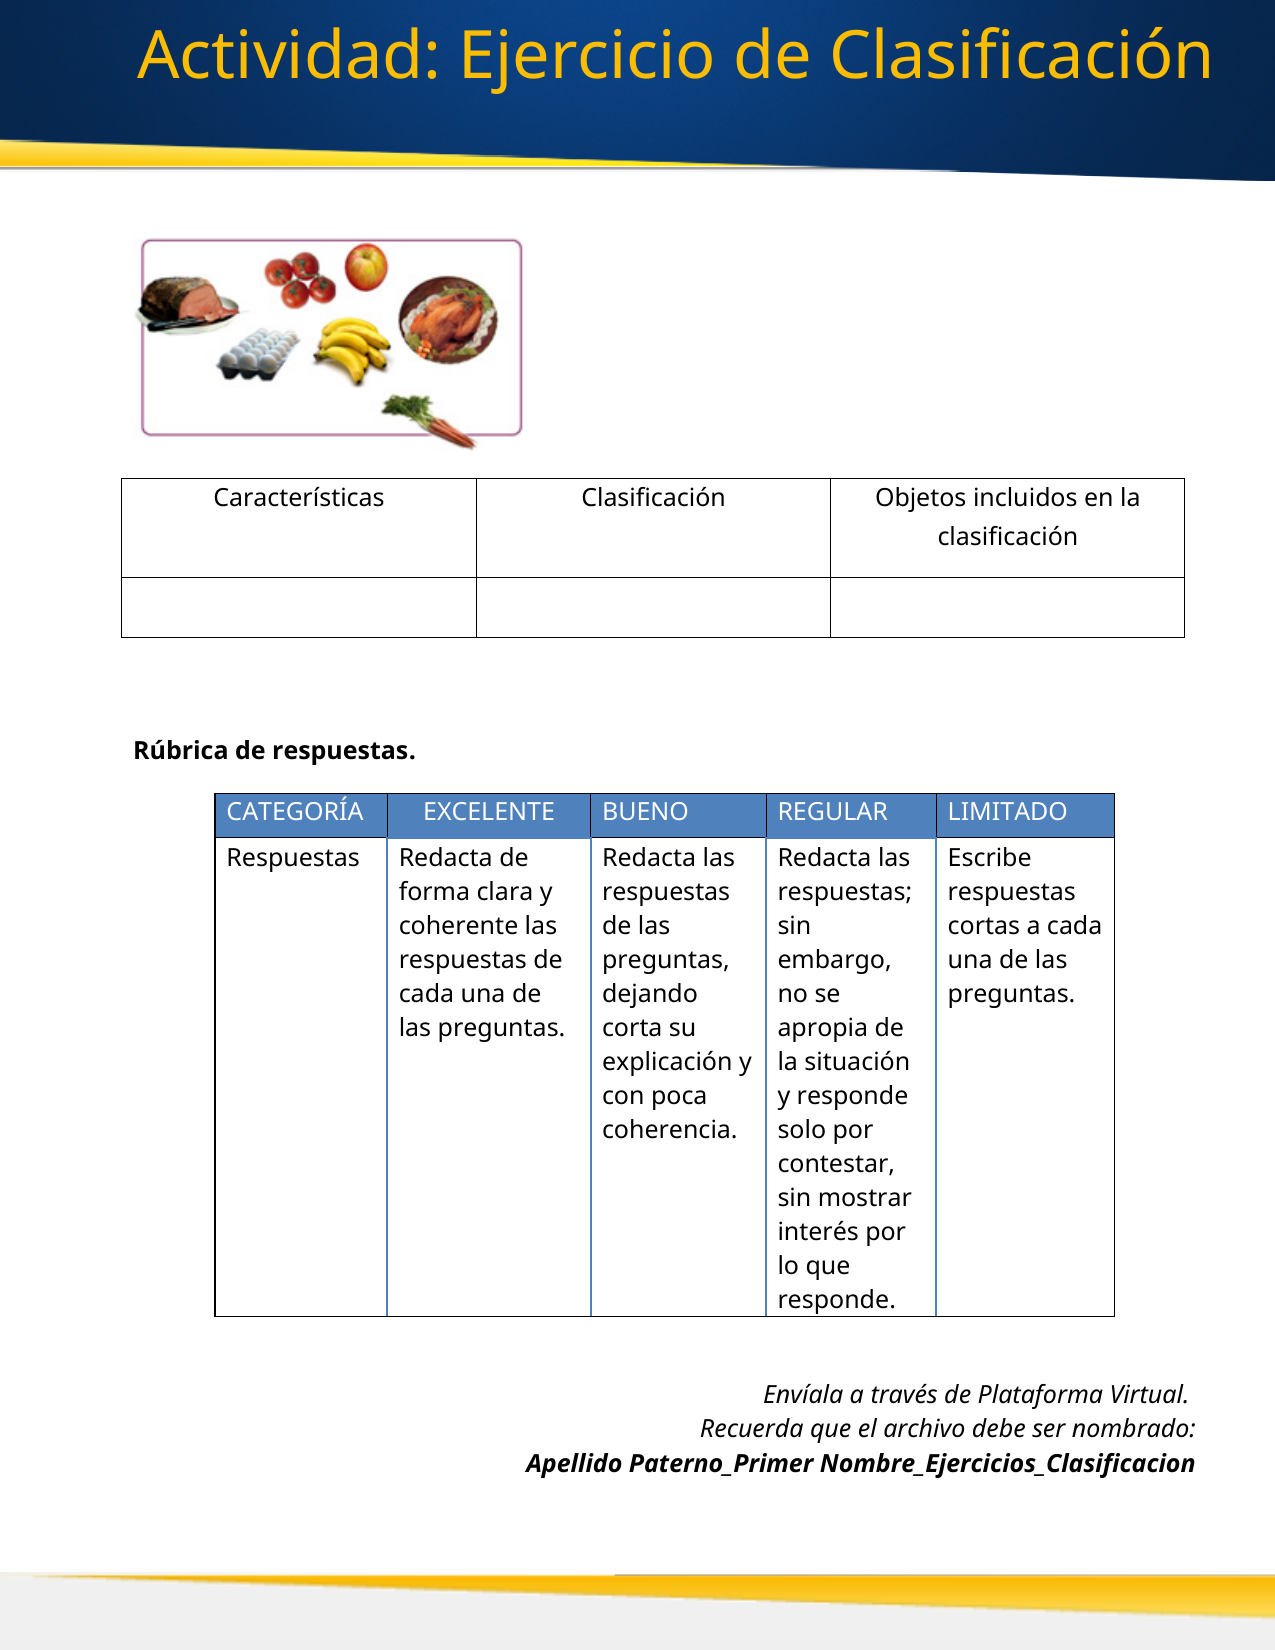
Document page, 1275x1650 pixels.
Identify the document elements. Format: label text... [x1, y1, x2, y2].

list Recuerda que el archivo debe ser nombrado: [208, 1411, 1196, 1445]
table_cell Redacta las respuestas de las preguntas, dejando corta su explicación y con poca coherencia. [592, 838, 765, 1316]
table_header EXCELENTE [388, 794, 590, 837]
table_header CATEGORÍA [216, 794, 387, 837]
table_cell Respuestas [216, 838, 386, 1316]
table_cell [122, 578, 476, 637]
text Rúbrica de respuestas. [133, 732, 1196, 766]
table_cell Escribe respuestas cortas a cada una de las preguntas. [937, 838, 1114, 1316]
table_cell Redacta las respuestas; sin embargo, no se apropia de la situación y responde solo por contestar, sin mostrar interés por lo que responde. [767, 839, 935, 1316]
table_cell [477, 578, 830, 637]
table_header BUENO [591, 794, 766, 837]
list Envíala a través de Plataforma Virtual. [208, 1377, 1196, 1411]
table_header LIMITADO [937, 794, 1114, 837]
table_header Objetos incluidos en la clasificación [831, 479, 1184, 577]
table_cell Redacta de forma clara y coherente las respuestas de cada una de las preguntas. [388, 839, 590, 1316]
text Apellido Paterno_Primer Nombre_Ejercicios_Clasificacion [133, 1445, 1196, 1479]
table_header Clasificación [477, 479, 830, 577]
table_cell [831, 578, 1184, 637]
table_header Características [122, 479, 476, 577]
picture [132, 237, 524, 454]
table_header REGULAR [767, 794, 936, 837]
